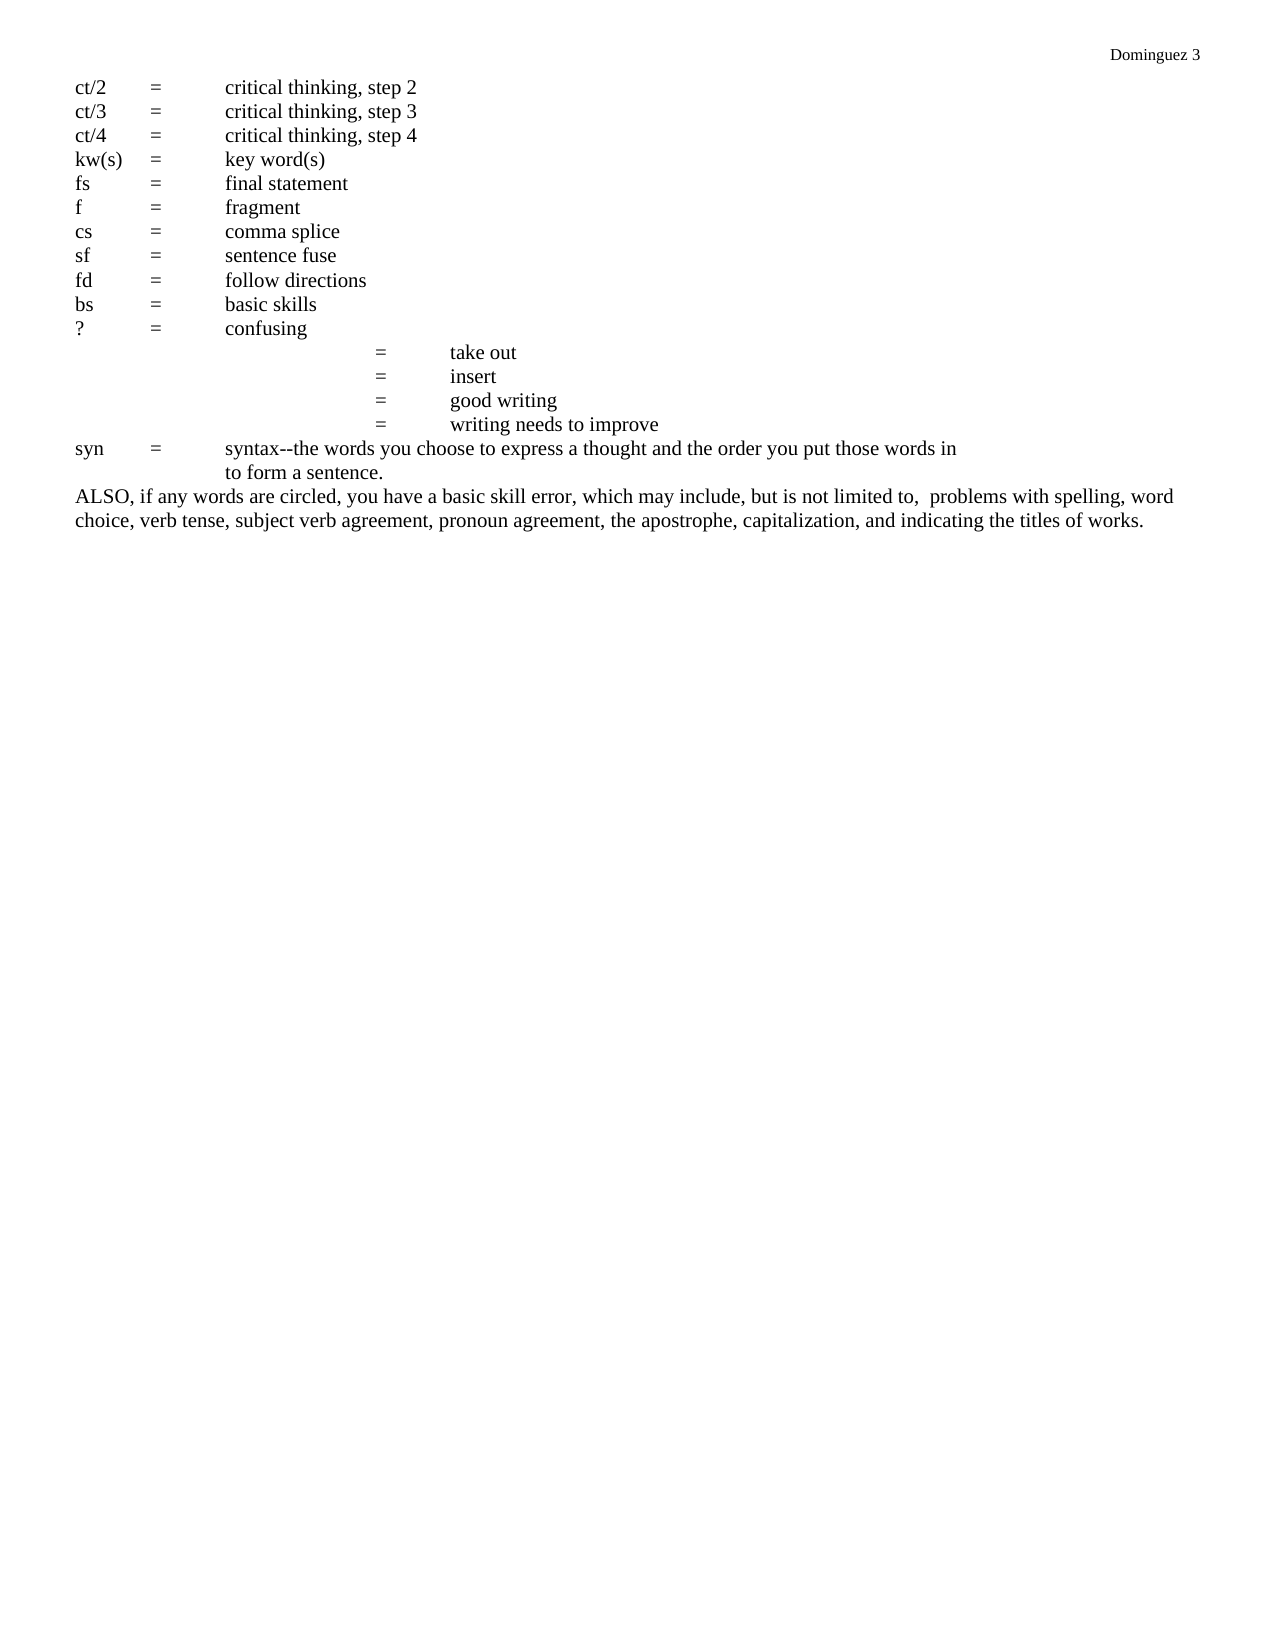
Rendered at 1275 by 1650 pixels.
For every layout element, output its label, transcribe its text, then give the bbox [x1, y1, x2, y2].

text kw(s) = key word(s) [75, 147, 1200, 171]
text syn = syntax--the words you choose to express a thought and the order you put those words in [75, 436, 1200, 460]
text ? = confusing [75, 316, 1200, 340]
text = take out [75, 340, 1200, 364]
text ALSO, if any words are circled, you have a basic skill error, which may include, but is not limited to, problems with spelling, word choice, verb tense, subject verb agreement, pronoun agreement, the apostrophe, capitalization, and indicating the titles of works. [75, 484, 1200, 532]
text to form a sentence. [75, 460, 1200, 484]
text f = fragment [75, 195, 1200, 219]
text cs = comma splice [75, 219, 1200, 243]
text bs = basic skills [75, 292, 1200, 316]
text = insert [75, 364, 1200, 388]
text fs = final statement [75, 171, 1200, 195]
text = good writing [75, 388, 1200, 412]
text = writing needs to improve [75, 412, 1200, 436]
text fd = follow directions [75, 267, 1200, 292]
text ct/2 = critical thinking, step 2 [75, 75, 1200, 99]
text ct/4 = critical thinking, step 4 [75, 123, 1200, 147]
text ct/3 = critical thinking, step 3 [75, 99, 1200, 123]
text sf = sentence fuse [75, 243, 1200, 267]
